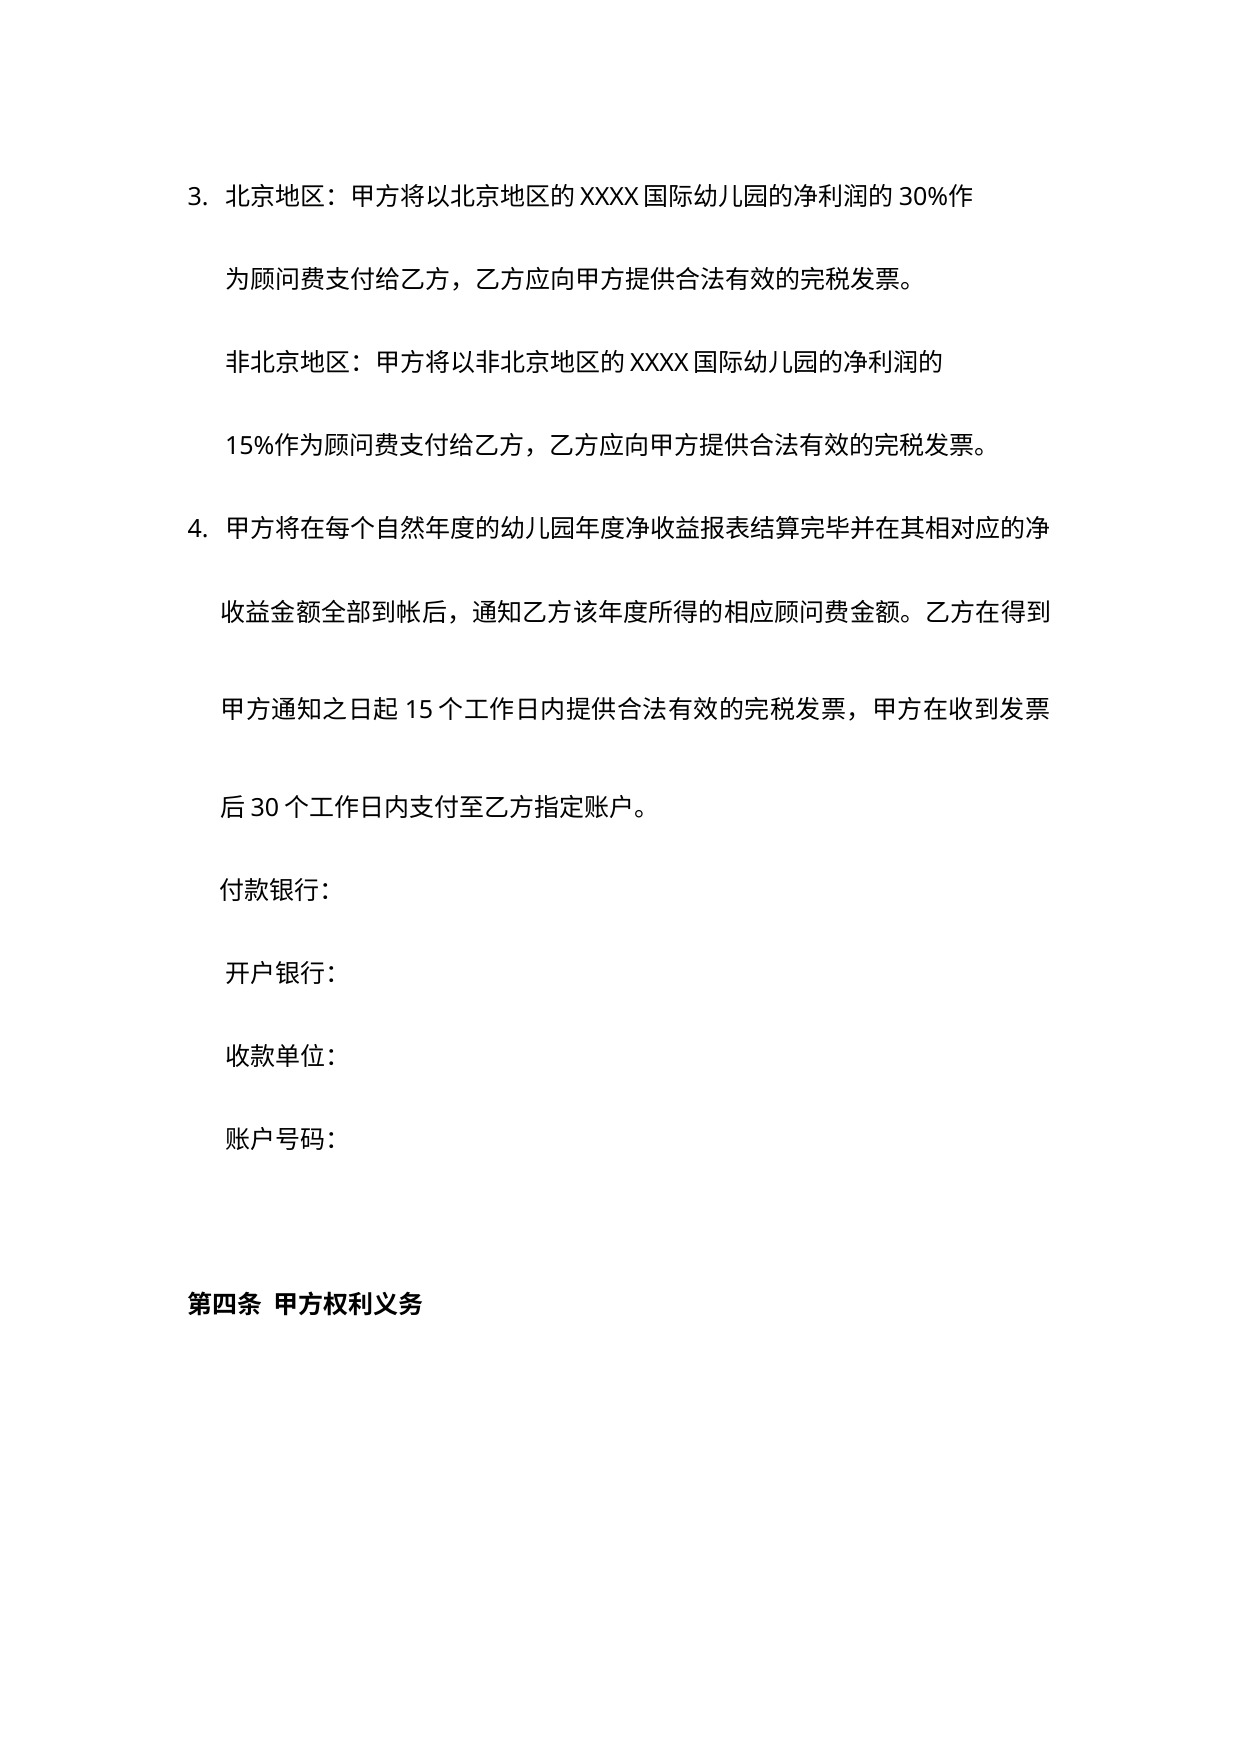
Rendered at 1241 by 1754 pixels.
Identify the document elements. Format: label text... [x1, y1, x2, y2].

list 甲方将在每个自然年度的幼儿园年度净收益报表结算完毕并在其相对应的净 [187, 494, 1053, 559]
text 付款银行： [187, 856, 1053, 921]
text 收款单位： [225, 1022, 1053, 1087]
text 为顾问费支付给乙方，乙方应向甲方提供合法有效的完税发票。 [187, 245, 1053, 310]
text 账户号码： [225, 1105, 1053, 1170]
text 收益金额全部到帐后，通知乙方该年度所得的相应顾问费金额。乙方在得到甲方通知之日起15个工作日内提供合法有效的完税发票，甲方在收到发票后30个工作日内支付至乙方指定账户。 [220, 578, 1053, 838]
text 15%作为顾问费支付给乙方，乙方应向甲方提供合法有效的完税发票。 [187, 411, 1053, 476]
text 第四条 甲方权利义务 [187, 1270, 1053, 1335]
text 非北京地区：甲方将以非北京地区的XXXX国际幼儿园的净利润的 [225, 328, 1053, 393]
text 开户银行： [225, 939, 1053, 1004]
list 北京地区：甲方将以北京地区的XXXX国际幼儿园的净利润的30%作 [187, 162, 1053, 227]
